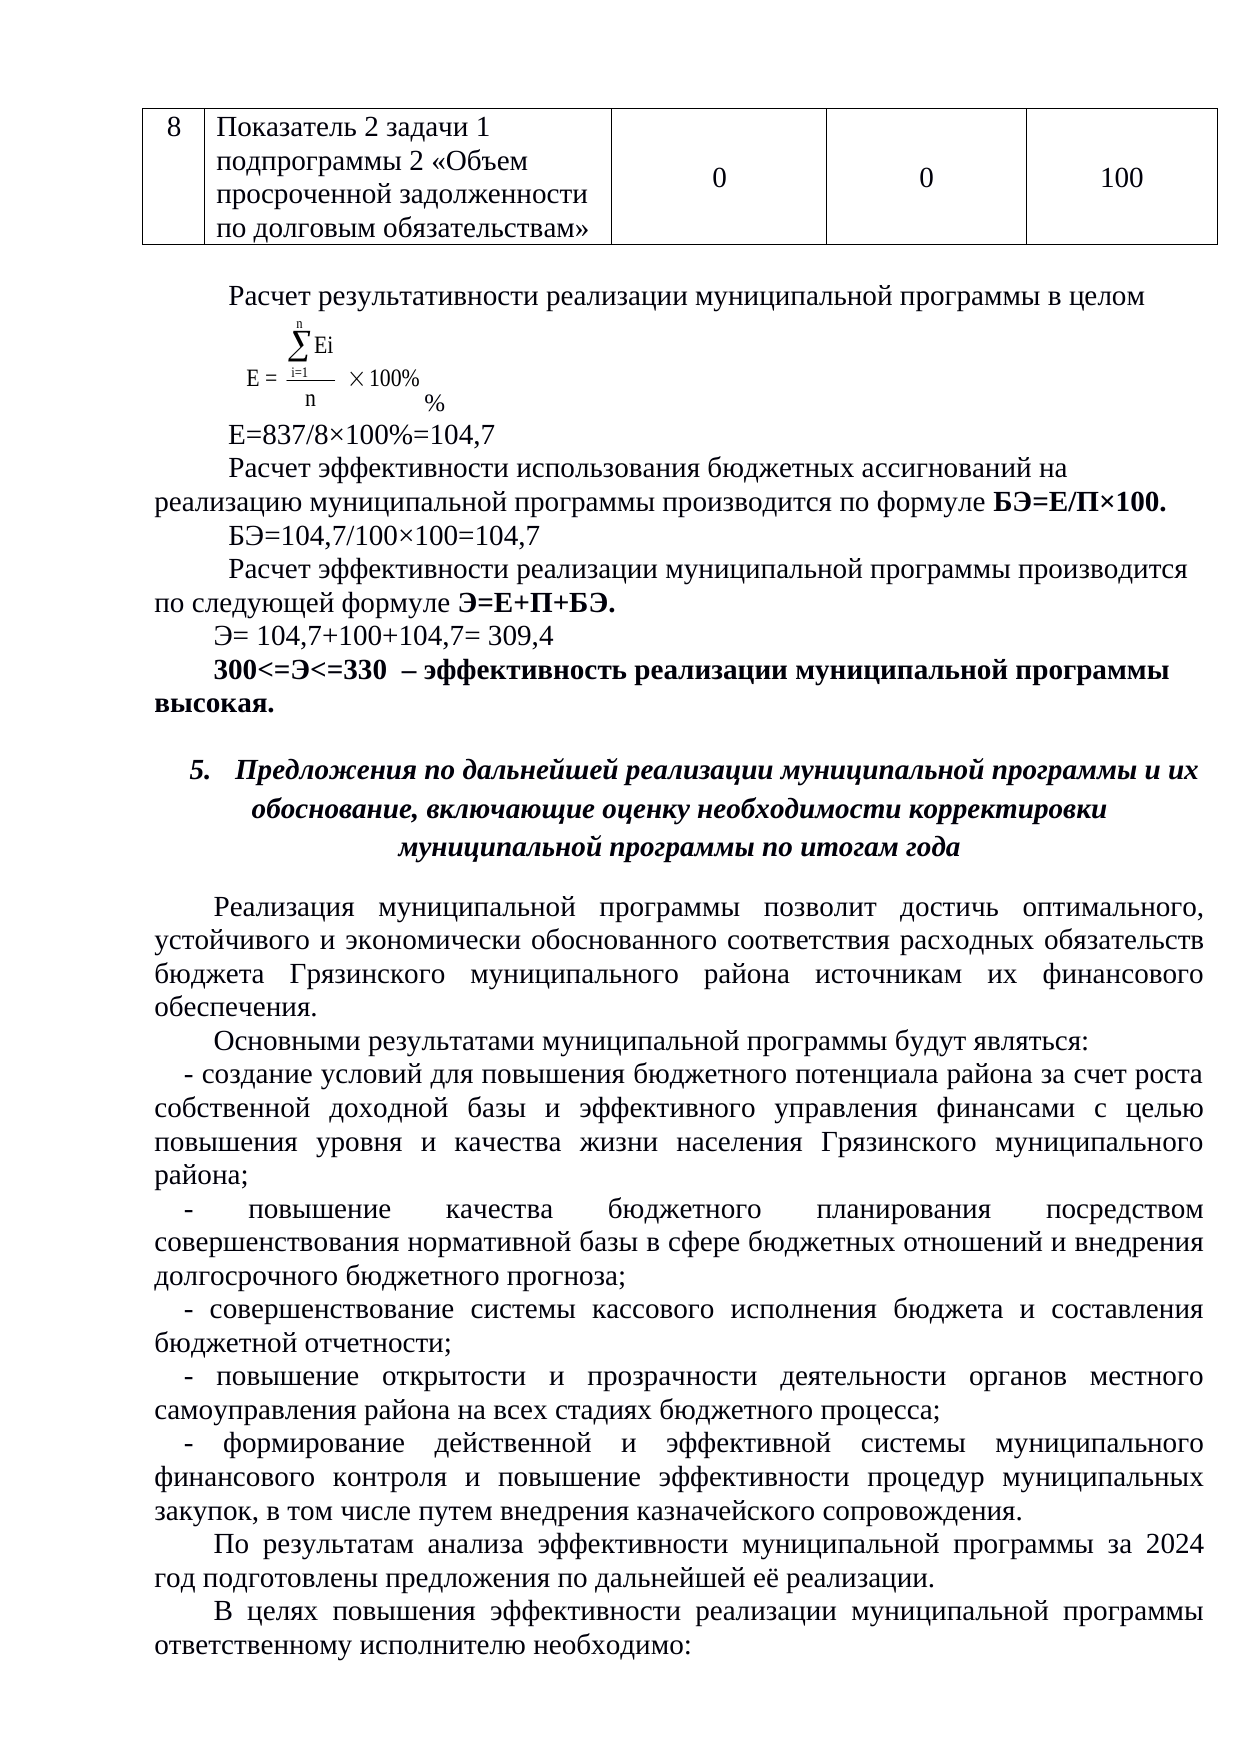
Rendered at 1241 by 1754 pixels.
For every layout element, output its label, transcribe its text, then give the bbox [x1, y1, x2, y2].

text Е=837/8×100%=104,7 [154, 417, 1205, 451]
list Расчет эффективности использования бюджетных ассигнований на реализацию муниципальной программы производится по формуле БЭ=Е/П×100. [154, 451, 1205, 518]
list Расчет результативности реализации муниципальной программы в целом [154, 278, 1205, 312]
list Расчет эффективности реализации муниципальной программы производится по следующей формуле Э=Е+П+БЭ. [154, 551, 1205, 618]
table_cell 0 [827, 109, 1026, 243]
list БЭ=104,7/100×100=104,7 [154, 518, 1205, 551]
table_cell 100 [1027, 109, 1217, 243]
text - повышение открытости и прозрачности деятельности органов местного самоуправления района на всех стадиях бюджетного процесса; [154, 1358, 1205, 1426]
text - повышение качества бюджетного планирования посредством совершенствования нормативной базы в сфере бюджетных отношений и внедрения долгосрочного бюджетного прогноза; [154, 1191, 1205, 1291]
table_cell 0 [612, 109, 826, 243]
text - создание условий для повышения бюджетного потенциала района за счет роста собственной доходной базы и эффективного управления финансами с целью повышения уровня и качества жизни населения Грязинского муниципального района; [154, 1057, 1205, 1191]
table_cell Показатель 2 задачи 1 подпрограммы 2 «Объем просроченной задолженности по долговым обязательствам» [205, 109, 611, 243]
text % [243, 312, 1205, 417]
text 300<=Э<=330 – эффективность реализации муниципальной программы высокая. [154, 652, 1205, 719]
text В целях повышения эффективности реализации муниципальной программы ответственному исполнителю необходимо: [154, 1593, 1205, 1660]
text Основными результатами муниципальной программы будут являться: [154, 1023, 1205, 1057]
text По результатам анализа эффективности муниципальной программы за 2024 год подготовлены предложения по дальнейшей её реализации. [154, 1526, 1205, 1593]
list Предложения по дальнейшей реализации муниципальной программы и их обоснование, включающие оценку необходимости корректировки муниципальной программы по итогам года [154, 752, 1205, 863]
text - совершенствование системы кассового исполнения бюджета и составления бюджетной отчетности; [154, 1291, 1205, 1358]
text - формирование действенной и эффективной системы муниципального финансового контроля и повышение эффективности процедур муниципальных закупок, в том числе путем внедрения казначейского сопровождения. [154, 1426, 1205, 1526]
text Реализация муниципальной программы позволит достичь оптимального, устойчивого и экономически обоснованного соответствия расходных обязательств бюджета Грязинского муниципального района источникам их финансового обеспечения. [154, 889, 1205, 1023]
table_cell 8 [143, 109, 204, 243]
text Э= 104,7+100+104,7= 309,4 [154, 618, 1205, 652]
